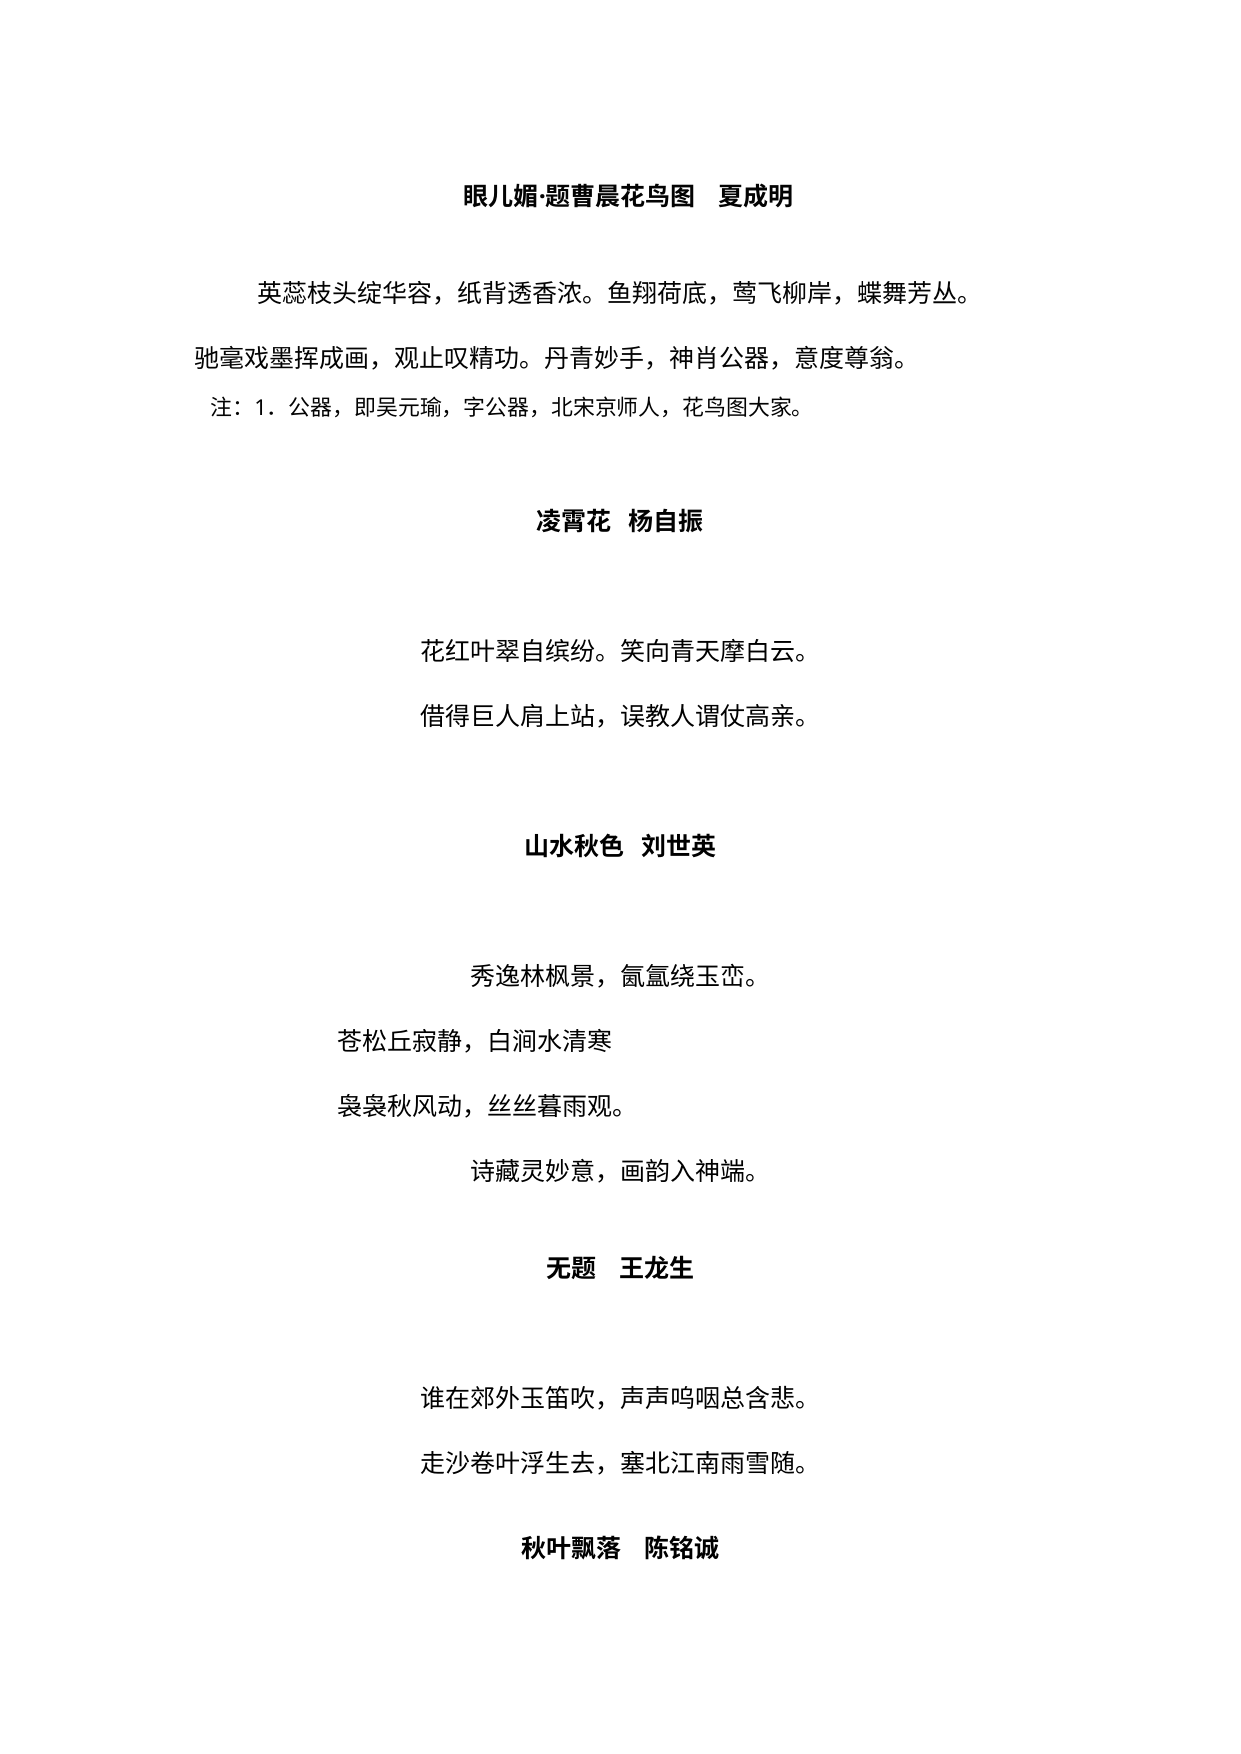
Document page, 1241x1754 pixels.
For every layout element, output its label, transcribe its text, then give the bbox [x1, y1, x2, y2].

text 谁在郊外玉笛吹，声声呜咽总含悲。 [187, 1364, 1053, 1429]
text 秀逸林枫景，氤氲绕玉峦。 [187, 877, 1053, 1007]
text 无题 王龙生 [187, 1234, 1053, 1299]
text 借得巨人肩上站，误教人谓仗高亲。 [187, 682, 1053, 747]
text 诗藏灵妙意，画韵入神端。 [187, 1137, 1053, 1234]
text 苍松丘寂静，白涧水清寒 袅袅秋风动，丝丝暮雨观。 [187, 1007, 1053, 1137]
text 注：1．公器，即吴元瑜，字公器，北宋京师人，花鸟图大家。 [187, 389, 1053, 422]
text 花红叶翠自缤纷。笑向青天摩白云。 [187, 617, 1053, 682]
text 山水秋色 刘世英 [187, 812, 1053, 877]
text 秋叶飘落 陈铭诚 [187, 1528, 1053, 1565]
text 走沙卷叶浮生去，塞北江南雨雪随。 [187, 1429, 1053, 1494]
text 凌霄花 杨自振 [187, 487, 1053, 552]
text 眼儿媚·题曹晨花鸟图 夏成明 [187, 162, 1053, 227]
text 英蕊枝头绽华容，纸背透香浓。鱼翔荷底，莺飞柳岸，蝶舞芳丛。 [187, 259, 1053, 324]
text 驰毫戏墨挥成画，观止叹精功。丹青妙手，神肖公器，意度尊翁。 [187, 324, 1053, 389]
